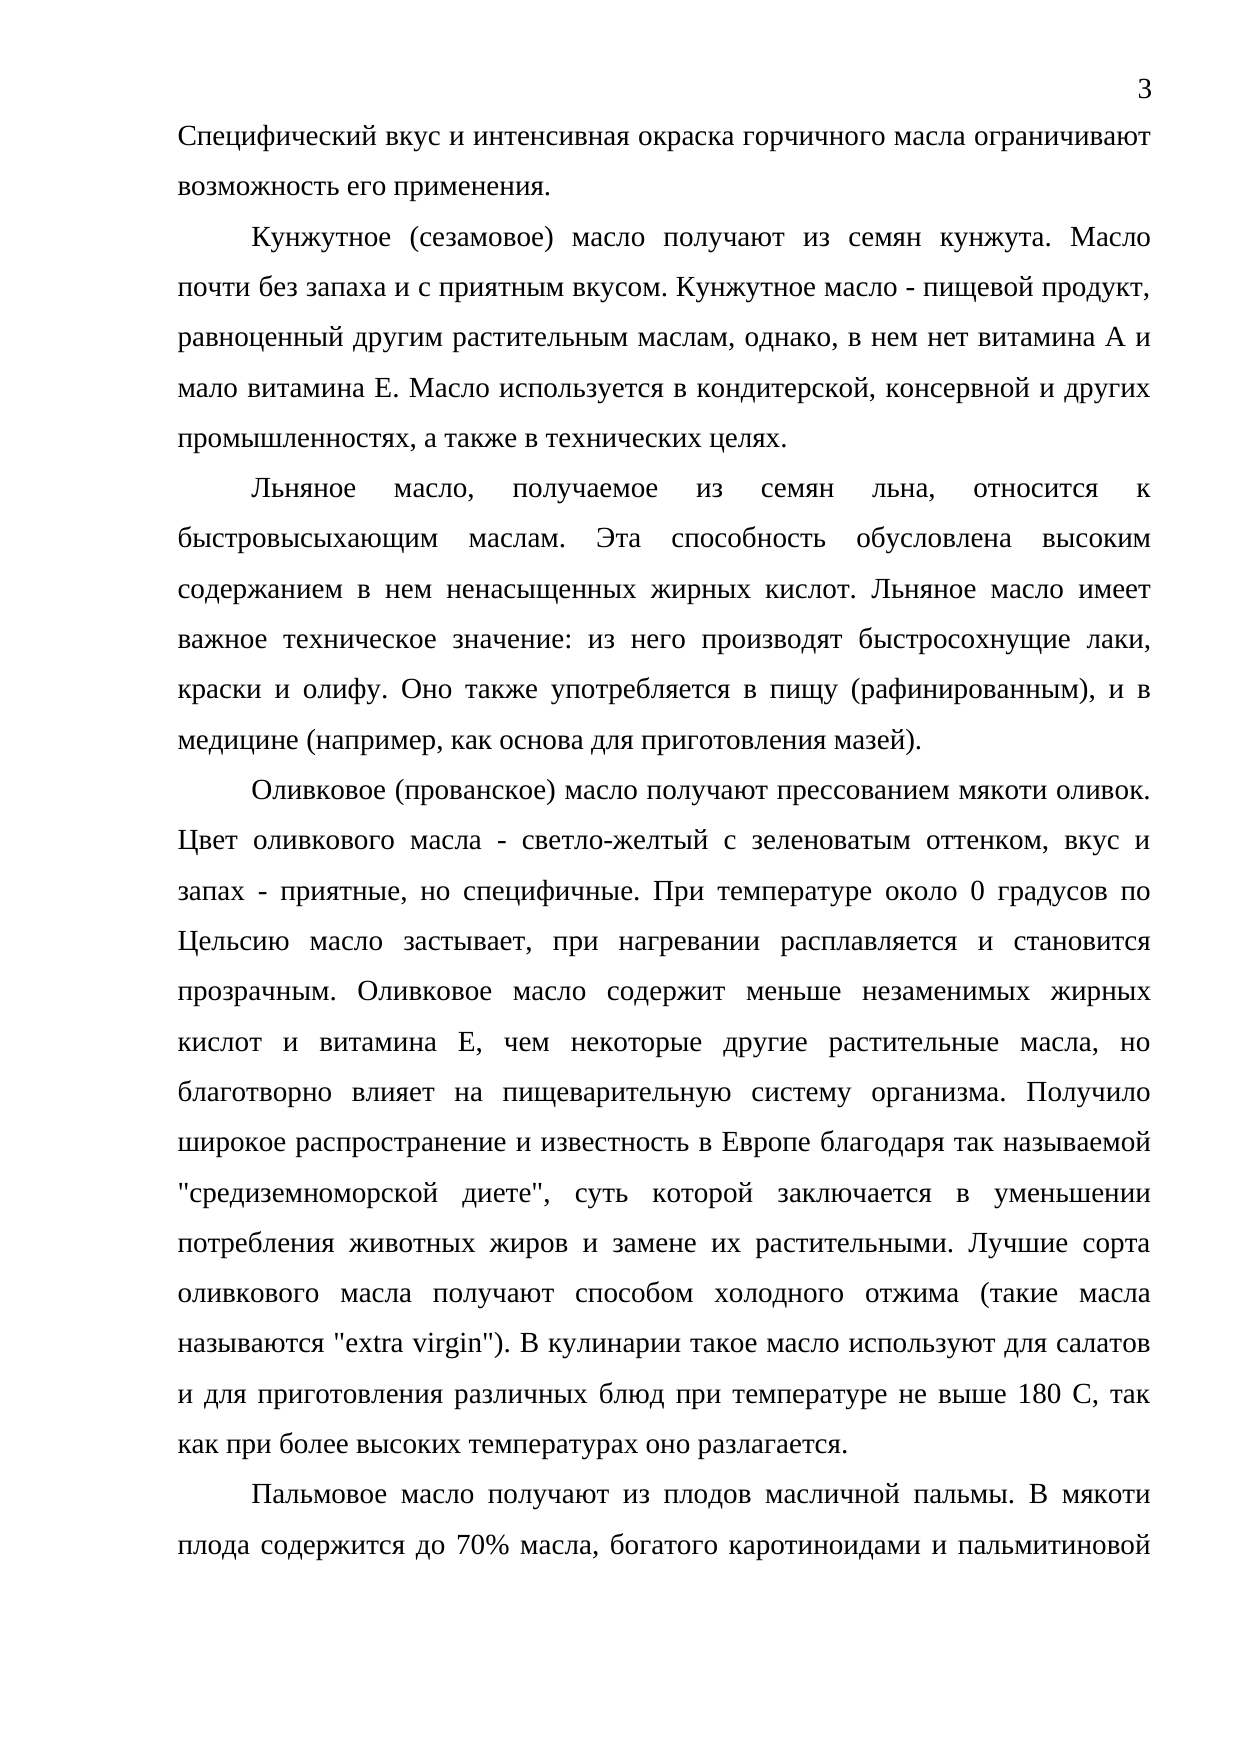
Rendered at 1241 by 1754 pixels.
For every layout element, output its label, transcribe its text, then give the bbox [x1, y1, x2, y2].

text Льняное масло, получаемое из семян льна, относится к быстровысыхающим маслам. Эта способность обусловлена высоким содержанием в нем ненасыщенных жирных кислот. Льняное масло имеет важное техническое значение: из него производят быстросохнущие лаки, краски и олифу. Оно также употребляется в пищу (рафинированным), и в медицине (например, как основа для приготовления мазей). [177, 470, 1152, 755]
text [177, 1477, 1152, 1560]
text Оливковое (прованское) масло получают прессованием мякоти оливок. Цвет оливкового масла - светло-желтый с зеленоватым оттенком, вкус и запах - приятные, но специфичные. При температуре около 0 градусов по Цельсию масло застывает, при нагревании расплавляется и становится прозрачным. Оливковое масло содержит меньше незаменимых жирных кислот и витамина Е, чем некоторые другие растительные масла, но благотворно влияет на пищеварительную систему организма. Получило широкое распространение и известность в Европе благодаря так называемой "средиземноморской диете", суть которой заключается в уменьшении потребления животных жиров и замене их растительными. Лучшие сорта оливкового масла получают способом холодного отжима (такие масла называются "extra virgin"). В кулинарии такое масло используют для салатов и для приготовления различных блюд при температуре не выше 180 С, так как при более высоких температурах оно разлагается. [177, 772, 1152, 1460]
text Кунжутное (сезамовое) масло получают из семян кунжута. Масло почти без запаха и с приятным вкусом. Кунжутное масло - пищевой продукт, равноценный другим растительным маслам, однако, в нем нет витамина А и мало витамина Е. Масло используется в кондитерской, консервной и других промышленностях, а также в технических целях. [177, 219, 1152, 453]
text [177, 118, 1152, 202]
